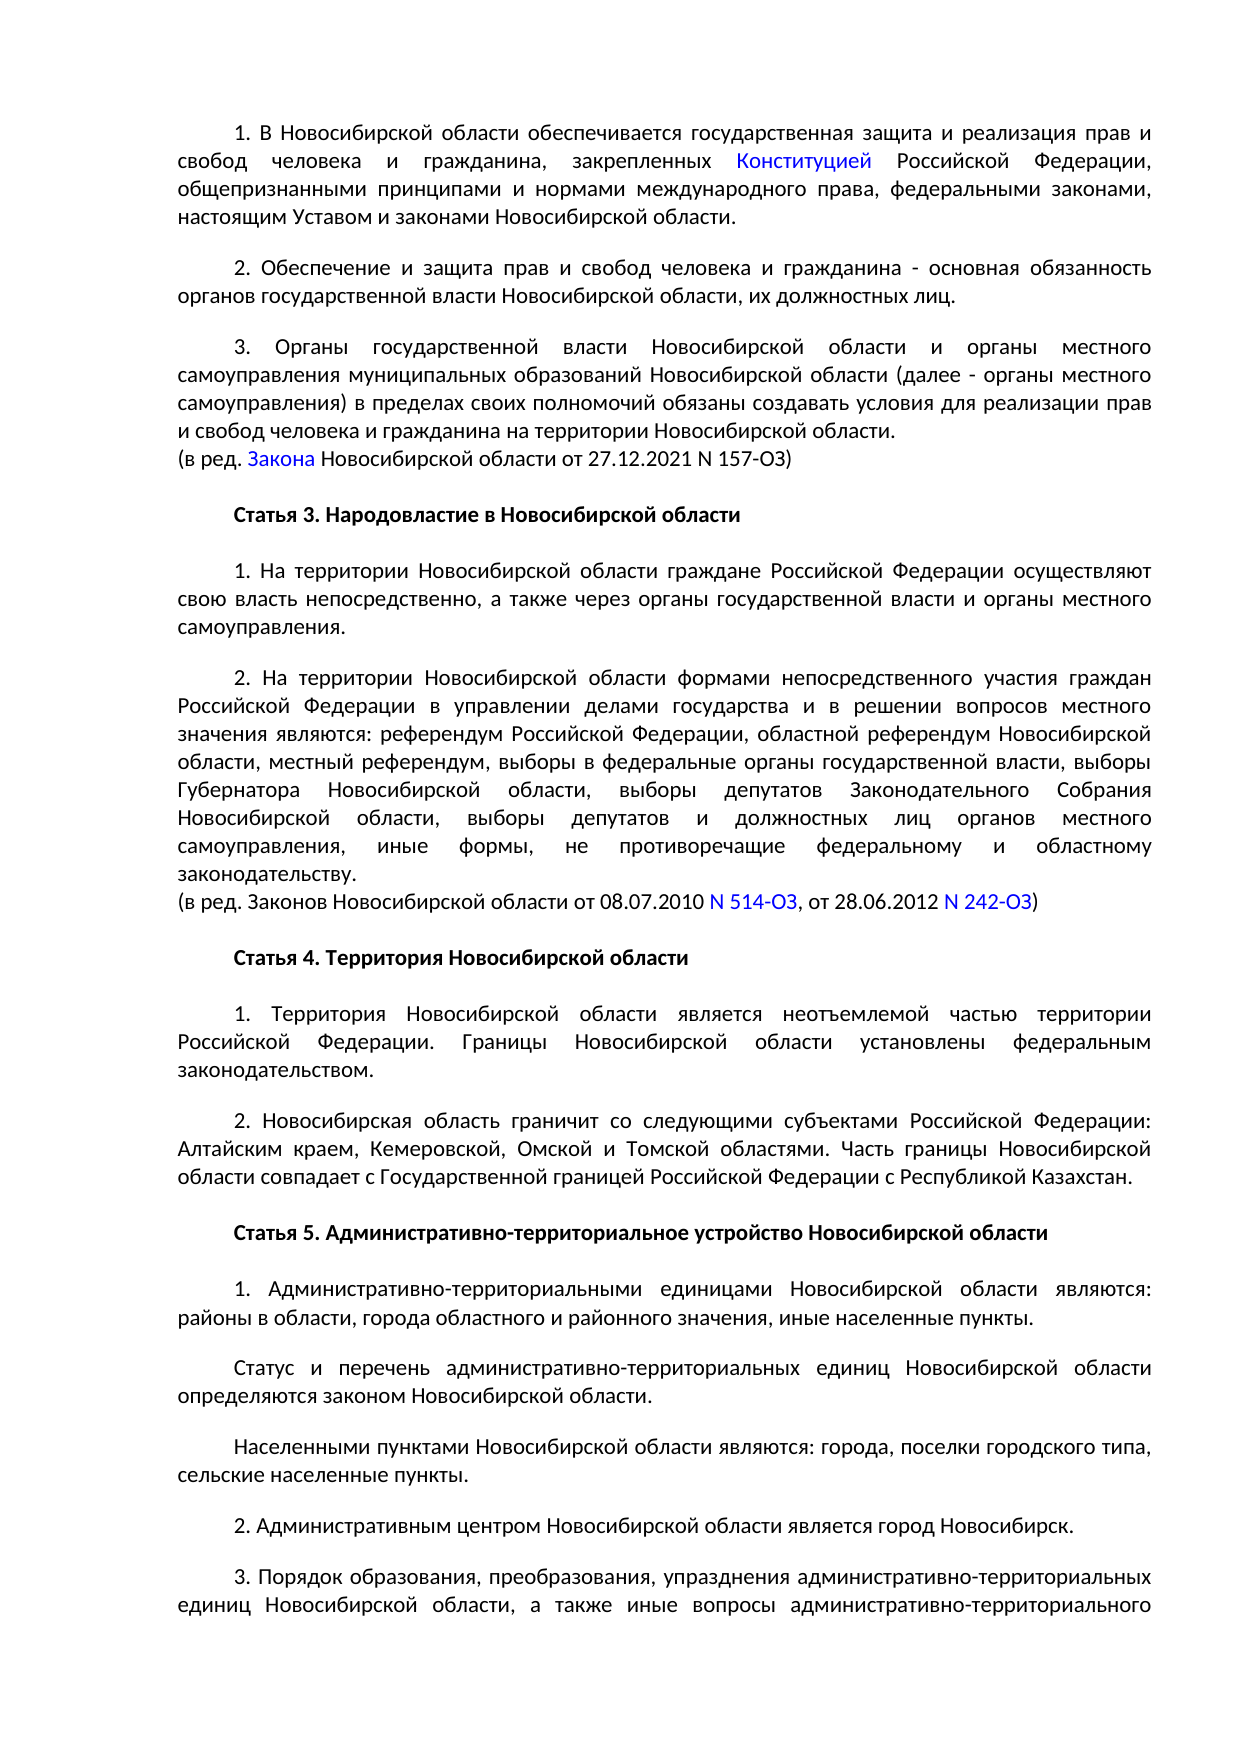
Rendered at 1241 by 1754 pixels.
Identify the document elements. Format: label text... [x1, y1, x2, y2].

title Статья 5. Административно-территориальное устройство Новосибирской области [177, 1218, 1152, 1247]
text (в ред. Закона Новосибирской области от 27.12.2021 N 157-ОЗ) [177, 444, 1152, 472]
text 2. Новосибирская область граничит со следующими субъектами Российской Федерации: Алтайским краем, Кемеровской, Омской и Томской областями. Часть границы Новосибирской области совпадает с Государственной границей Российской Федерации с Республикой Казахстан. [177, 1106, 1152, 1191]
title Статья 3. Народовластие в Новосибирской области [177, 500, 1152, 528]
text 1. Территория Новосибирской области является неотъемлемой частью территории Российской Федерации. Границы Новосибирской области установлены федеральным законодательством. [177, 999, 1152, 1083]
text 2. Обеспечение и защита прав и свобод человека и гражданина - основная обязанность органов государственной власти Новосибирской области, их должностных лиц. [177, 253, 1152, 309]
text 2. Административным центром Новосибирской области является город Новосибирск. [177, 1511, 1152, 1539]
text 2. На территории Новосибирской области формами непосредственного участия граждан Российской Федерации в управлении делами государства и в решении вопросов местного значения являются: референдум Российской Федерации, областной референдум Новосибирской области, местный референдум, выборы в федеральные органы государственной власти, выборы Губернатора Новосибирской области, выборы депутатов Законодательного Собрания Новосибирской области, выборы депутатов и должностных лиц органов местного самоуправления, иные формы, не противоречащие федеральному и областному законодательству. [177, 663, 1152, 887]
text 3. Органы государственной власти Новосибирской области и органы местного самоуправления муниципальных образований Новосибирской области (далее - органы местного самоуправления) в пределах своих полномочий обязаны создавать условия для реализации прав и свобод человека и гражданина на территории Новосибирской области. [177, 332, 1152, 444]
text 1. В Новосибирской области обеспечивается государственная защита и реализация прав и свобод человека и гражданина, закрепленных Конституцией Российской Федерации, общепризнанными принципами и нормами международного права, федеральными законами, настоящим Уставом и законами Новосибирской области. [177, 118, 1152, 230]
text Статус и перечень административно-территориальных единиц Новосибирской области определяются законом Новосибирской области. [177, 1353, 1152, 1409]
text 1. Административно-территориальными единицами Новосибирской области являются: районы в области, города областного и районного значения, иные населенные пункты. [177, 1274, 1152, 1331]
text Населенными пунктами Новосибирской области являются: города, поселки городского типа, сельские населенные пункты. [177, 1432, 1152, 1488]
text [177, 1562, 1152, 1618]
text 1. На территории Новосибирской области граждане Российской Федерации осуществляют свою власть непосредственно, а также через органы государственной власти и органы местного самоуправления. [177, 556, 1152, 640]
title Статья 4. Территория Новосибирской области [177, 943, 1152, 971]
text (в ред. Законов Новосибирской области от 08.07.2010 N 514-ОЗ, от 28.06.2012 N 242-ОЗ) [177, 887, 1152, 915]
